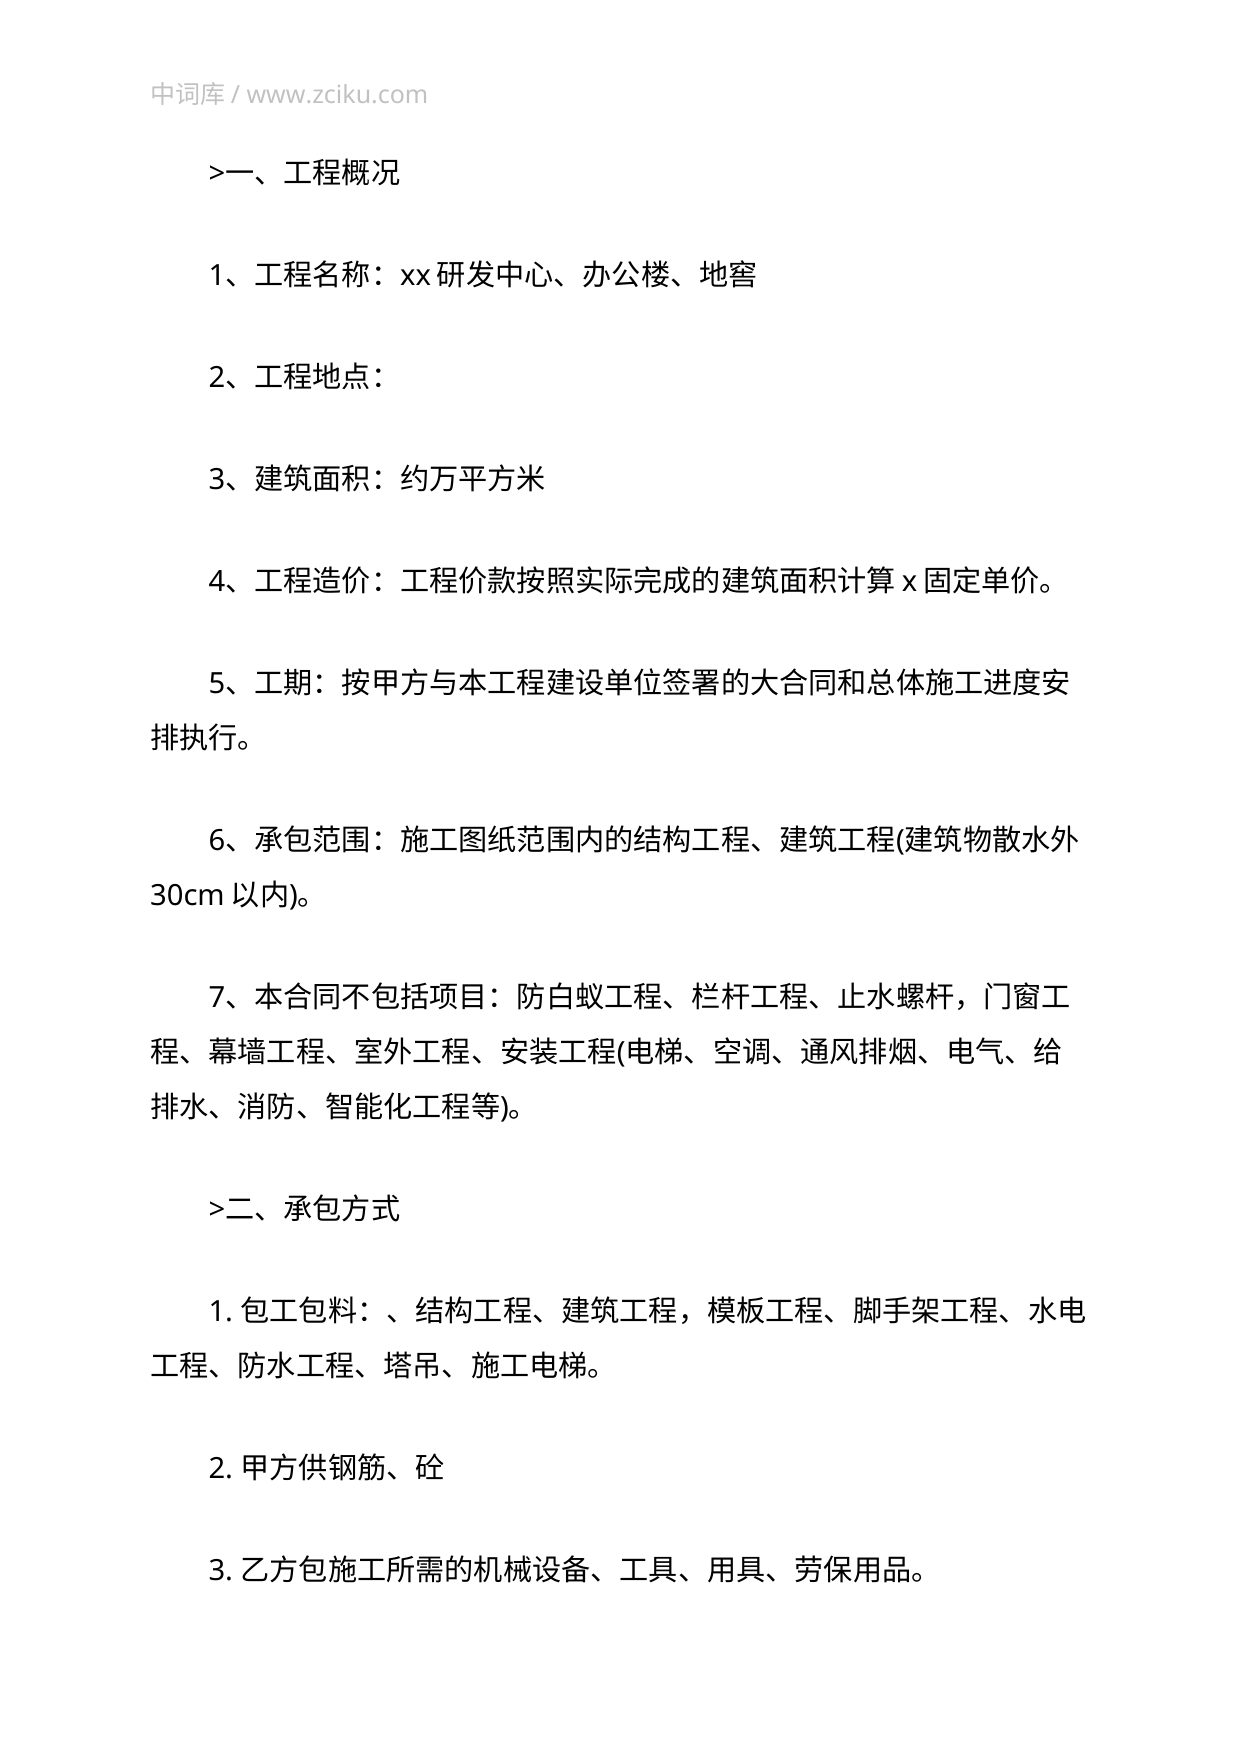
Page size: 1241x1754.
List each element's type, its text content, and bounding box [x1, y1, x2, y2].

text 5、工期：按甲方与本工程建设单位签署的大合同和总体施工进度安排执行。 [150, 660, 1090, 757]
text >一、工程概况 [150, 150, 1090, 192]
text 3. 乙方包施工所需的机械设备、工具、用具、劳保用品。 [150, 1546, 1090, 1589]
text 1、工程名称：xx研发中心、办公楼、地窖 [150, 252, 1090, 294]
text 2. 甲方供钢筋、砼 [150, 1444, 1090, 1487]
text >二、承包方式 [150, 1186, 1090, 1228]
text 1. 包工包料：、结构工程、建筑工程，模板工程、脚手架工程、水电工程、防水工程、塔吊、施工电梯。 [150, 1288, 1090, 1385]
text 2、工程地点： [150, 354, 1090, 396]
text 6、承包范围：施工图纸范围内的结构工程、建筑工程(建筑物散水外30cm以内)。 [150, 817, 1090, 914]
text 4、工程造价：工程价款按照实际完成的建筑面积计算x固定单价。 [150, 558, 1090, 600]
text 7、本合同不包括项目：防白蚁工程、栏杆工程、止水螺杆，门窗工程、幕墙工程、室外工程、安装工程(电梯、空调、通风排烟、电气、给排水、消防、智能化工程等)。 [150, 974, 1090, 1126]
text 3、建筑面积：约万平方米 [150, 456, 1090, 498]
